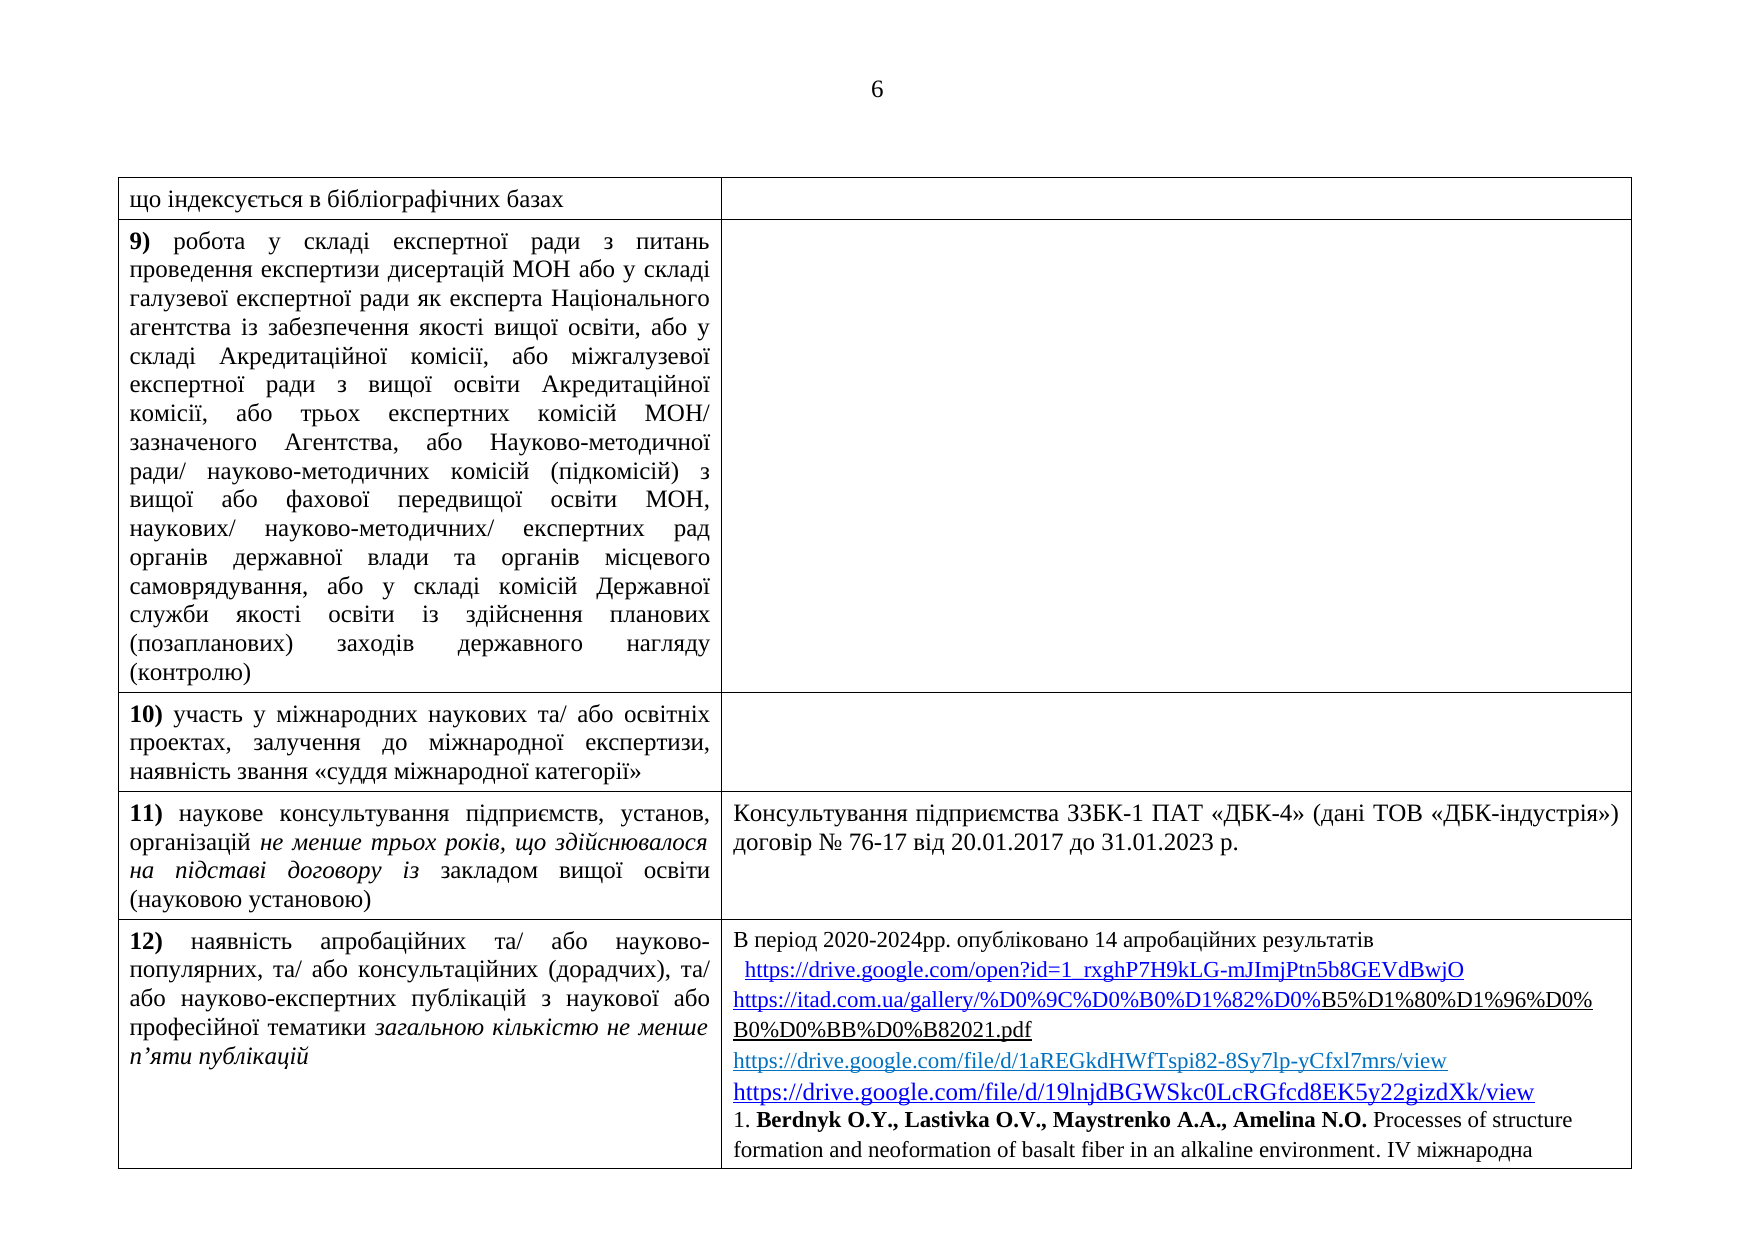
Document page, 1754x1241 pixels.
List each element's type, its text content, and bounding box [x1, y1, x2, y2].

table_cell 10) участь у міжнародних наукових та/ або освітніх проектах, залучення до міжнародної експертизи, наявність звання «суддя міжнародної категорії» [119, 693, 721, 791]
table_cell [722, 920, 1631, 1168]
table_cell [119, 178, 721, 219]
table_cell Консультування підприємства ЗЗБК-1 ПАТ «ДБК-4» (дані ТОВ «ДБК-індустрія») договір № 76-17 від 20.01.2017 до 31.01.2023 р. [722, 792, 1631, 919]
table_cell [722, 220, 1631, 692]
table_cell [722, 178, 1631, 219]
table_cell 9) робота у складі експертної ради з питань проведення експертизи дисертацій МОН або у складі галузевої експертної ради як експерта Національного агентства із забезпечення якості вищої освіти, або у складі Акредитаційної комісії, або міжгалузевої експертної ради з вищої освіти Акредитаційної комісії, або трьох експертних комісій МОН/ зазначеного Агентства, або Науково-методичної ради/ науково-методичних комісій (підкомісій) з вищої або фахової передвищої освіти МОН, наукових/ науково-методичних/ експертних рад органів державної влади та органів місцевого самоврядування, або у складі комісій Державної служби якості освіти із здійснення планових (позапланових) заходів державного нагляду (контролю) [119, 220, 721, 692]
table_cell 11) наукове консультування підприємств, установ, організацій не менше трьох років, що здійснювалося на підставі договору із закладом вищої освіти (науковою установою) [119, 792, 721, 919]
table_cell [722, 693, 1631, 791]
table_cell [119, 920, 721, 1168]
